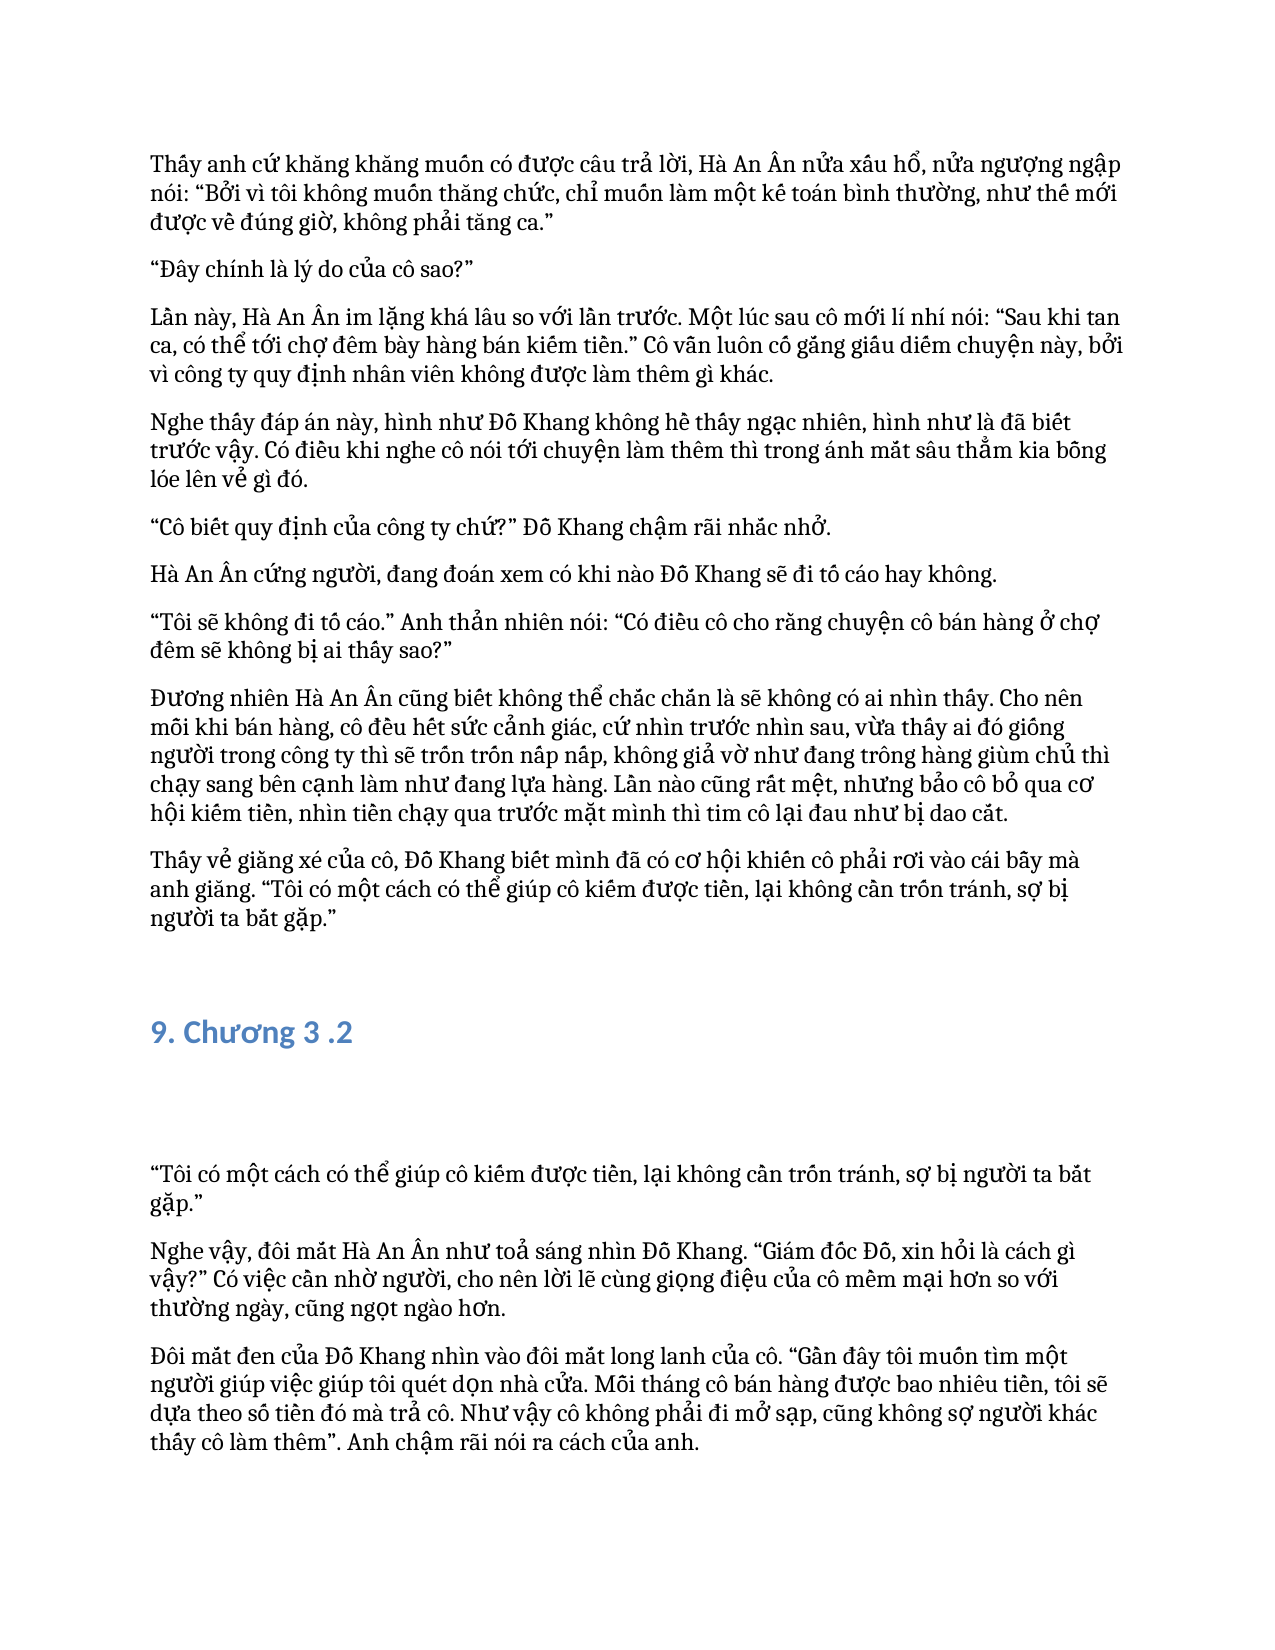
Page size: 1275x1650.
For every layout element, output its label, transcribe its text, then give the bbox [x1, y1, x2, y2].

text Đôi mắt đen của Đỗ Khang nhìn vào đôi mắt long lanh của cô. “Gần đây tôi muốn tìm một người giúp việc giúp tôi quét dọn nhà cửa. Mỗi tháng cô bán hàng được bao nhiêu tiền, tôi sẽ dựa theo số tiền đó mà trả cô. Như vậy cô không phải đi mở sạp, cũng không sợ người khác thấy cô làm thêm”. Anh chậm rãi nói ra cách của anh. [150, 1342, 1125, 1457]
text Nghe thấy đáp án này, hình như Đỗ Khang không hề thấy ngạc nhiên, hình như là đã biết trước vậy. Có điều khi nghe cô nói tới chuyện làm thêm thì trong ánh mắt sâu thẳm kia bỗng lóe lên vẻ gì đó. [150, 407, 1125, 494]
text Lần này, Hà An Ân im lặng khá lâu so với lần trước. Một lúc sau cô mới lí nhí nói: “Sau khi tan ca, có thể tới chợ đêm bày hàng bán kiếm tiền.” Cô vẫn luôn cố gắng giấu diếm chuyện này, bởi vì công ty quy định nhân viên không được làm thêm gì khác. [150, 302, 1125, 389]
text Đương nhiên Hà An Ân cũng biết không thể chắc chắn là sẽ không có ai nhìn thấy. Cho nên mỗi khi bán hàng, cô đều hết sức cảnh giác, cứ nhìn trước nhìn sau, vừa thấy ai đó giống người trong công ty thì sẽ trốn trốn nấp nấp, không giả vờ như đang trông hàng giùm chủ thì chạy sang bên cạnh làm như đang lựa hàng. Lần nào cũng rất mệt, nhưng bảo cô bỏ qua cơ hội kiếm tiền, nhìn tiền chạy qua trước mặt mình thì tim cô lại đau như bị dao cắt. [150, 684, 1125, 827]
text Thấy vẻ giằng xé của cô, Đỗ Khang biết mình đã có cơ hội khiến cô phải rơi vào cái bẫy mà anh giăng. “Tôi có một cách có thể giúp cô kiếm được tiền, lại không cần trốn tránh, sợ bị người ta bắt gặp.” [150, 846, 1125, 990]
text “Cô biết quy định của công ty chứ?” Đỗ Khang chậm rãi nhắc nhở. [150, 512, 1125, 541]
text Nghe vậy, đôi mắt Hà An Ân như toả sáng nhìn Đỗ Khang. “Giám đốc Đỗ, xin hỏi là cách gì vậy?” Có việc cần nhờ người, cho nên lời lẽ cùng giọng điệu của cô mềm mại hơn so với thường ngày, cũng ngọt ngào hơn. [150, 1237, 1125, 1323]
text “Đây chính là lý do của cô sao?” [150, 255, 1125, 284]
text Thấy anh cứ khăng khăng muốn có được câu trả lời, Hà An Ân nửa xấu hổ, nửa ngượng ngập nói: “Bởi vì tôi không muốn thăng chức, chỉ muốn làm một kế toán bình thường, như thế mới được về đúng giờ, không phải tăng ca.” [150, 150, 1125, 236]
subtitle 9. Chương 3 .2 [150, 1011, 1125, 1052]
text “Tôi có một cách có thể giúp cô kiếm được tiền, lại không cần trốn tránh, sợ bị người ta bắt gặp.” [150, 1160, 1125, 1218]
text Hà An Ân cứng người, đang đoán xem có khi nào Đỗ Khang sẽ đi tố cáo hay không. [150, 560, 1125, 589]
text “Tôi sẽ không đi tố cáo.” Anh thản nhiên nói: “Có điều cô cho rằng chuyện cô bán hàng ở chợ đêm sẽ không bị ai thấy sao?” [150, 607, 1125, 665]
